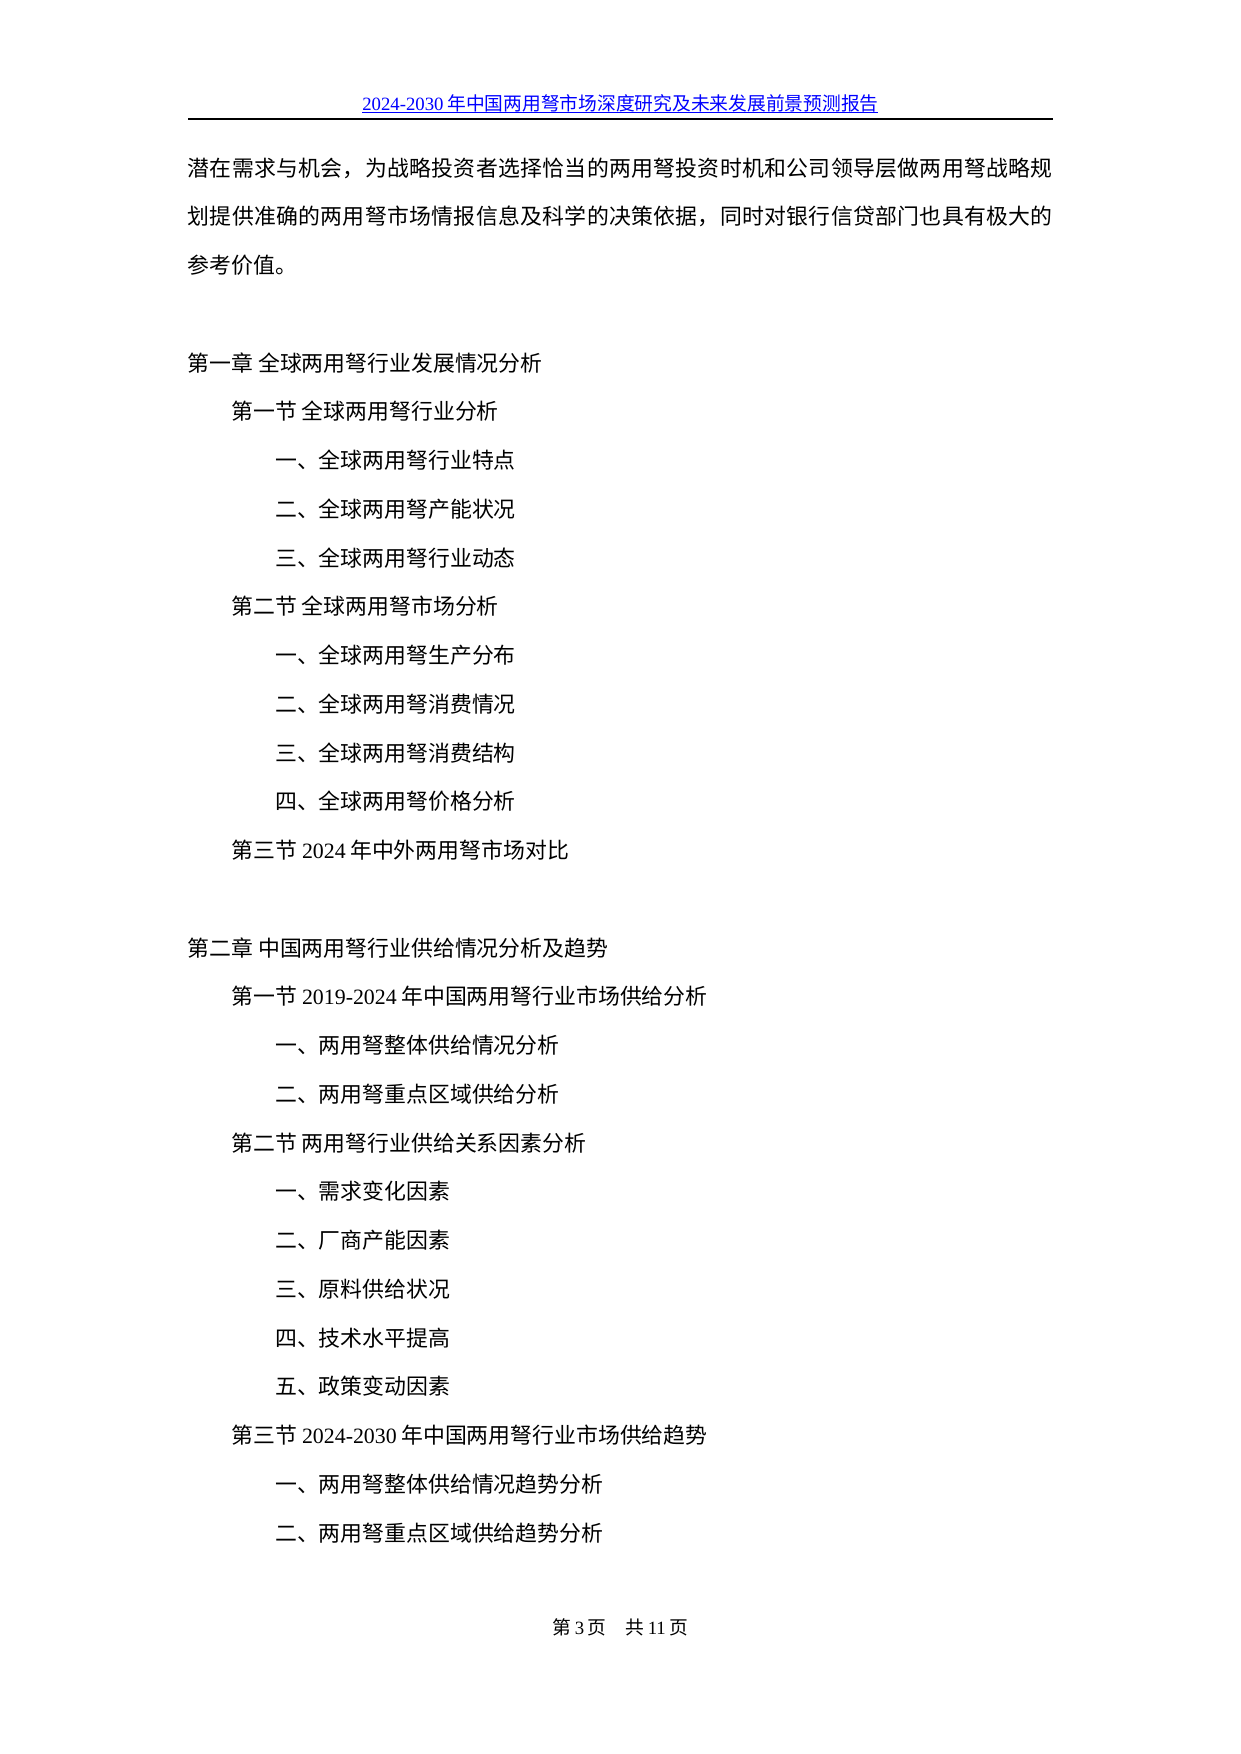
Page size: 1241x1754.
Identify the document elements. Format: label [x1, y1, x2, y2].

text [187, 150, 1053, 1548]
